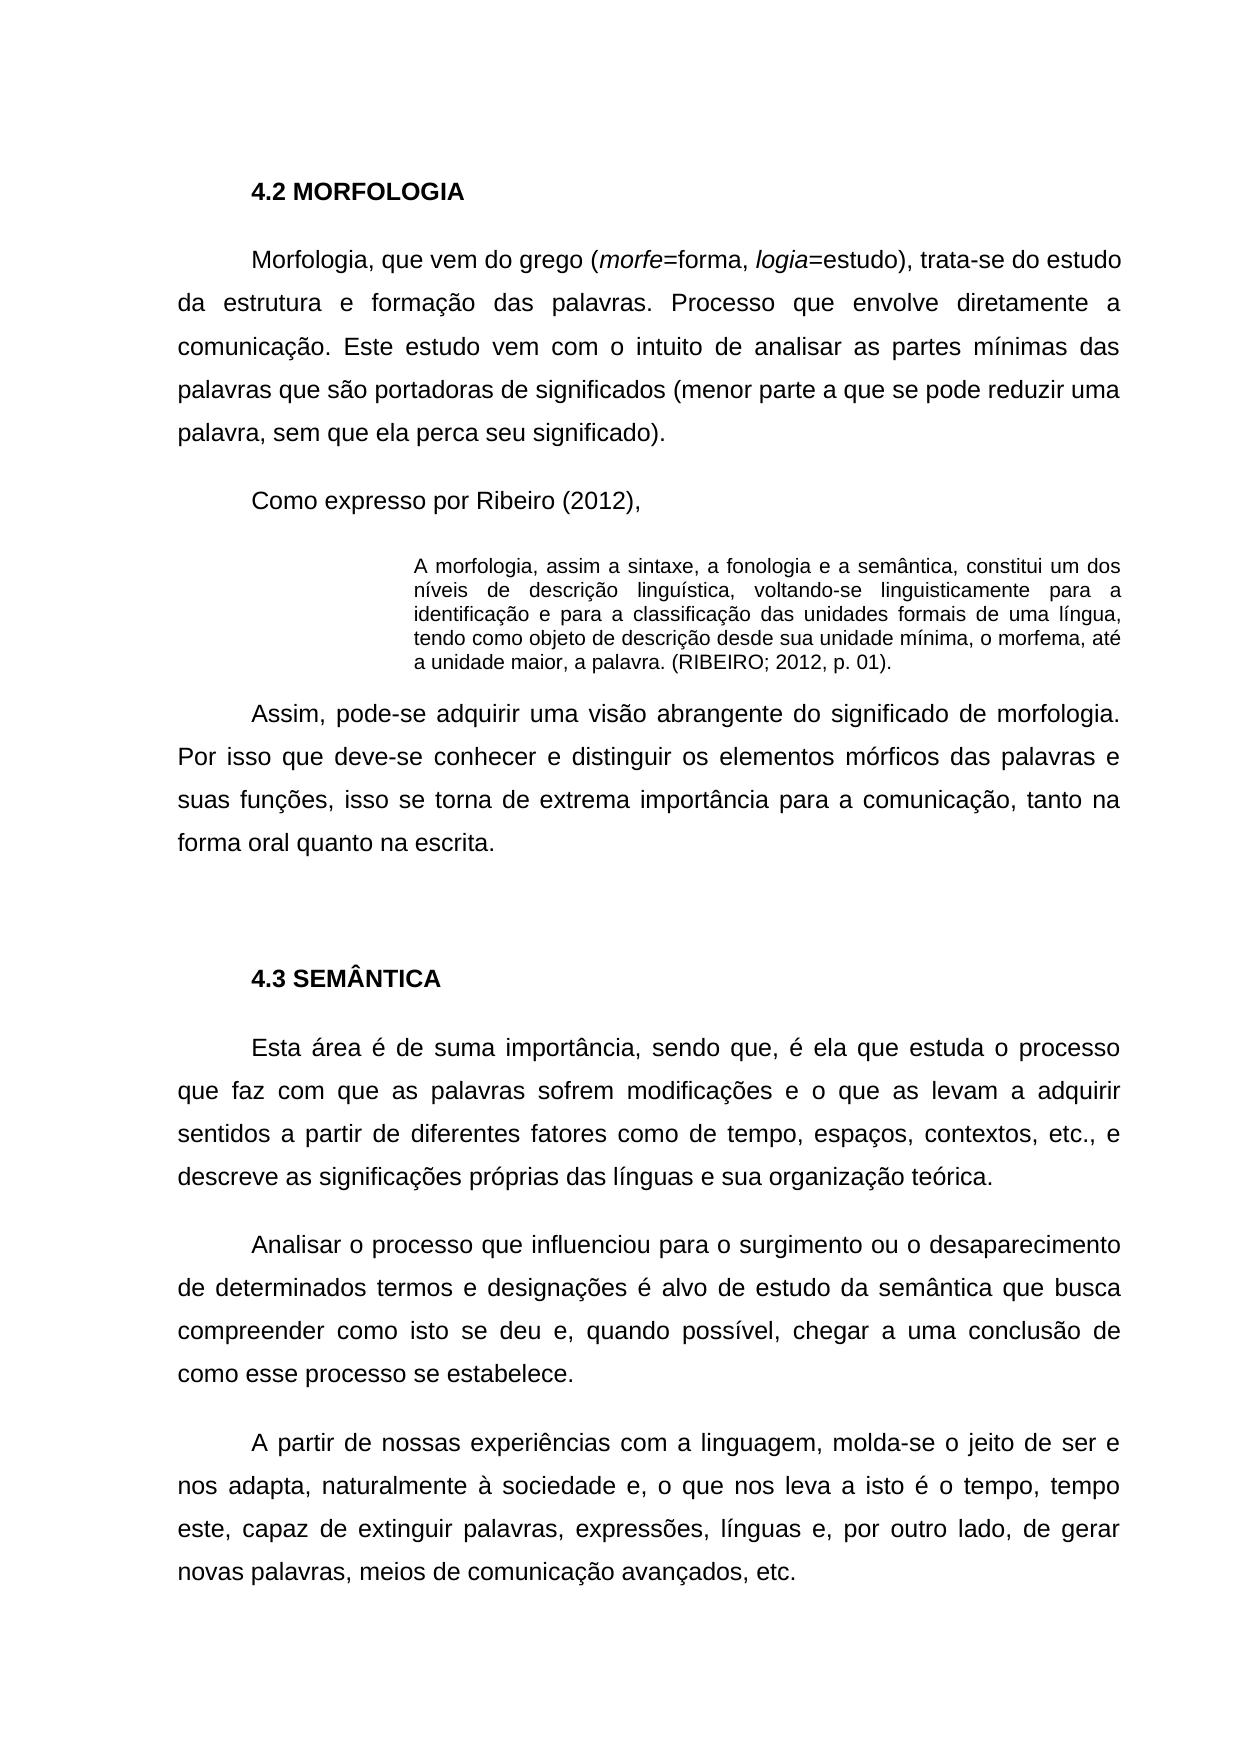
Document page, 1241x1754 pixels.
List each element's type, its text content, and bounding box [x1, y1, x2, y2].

text 4.2 MORFOLOGIA [177, 177, 1122, 206]
text Esta área é de suma importância, sendo que, é ela que estuda o processo que faz com que as palavras sofrem modificações e o que as levam a adquirir sentidos a partir de diferentes fatores como de tempo, espaços, contextos, etc., e descreve as significações próprias das línguas e sua organização teórica. [177, 1033, 1122, 1191]
text Assim, pode-se adquirir uma visão abrangente do significado de morfologia. Por isso que deve-se conhecer e distinguir os elementos mórficos das palavras e suas funções, isso se torna de extrema importância para a comunicação, tanto na forma oral quanto na escrita. [177, 699, 1122, 857]
text A morfologia, assim a sintaxe, a fonologia e a semântica, constitui um dos níveis de descrição linguística, voltando-se linguisticamente para a identificação e para a classificação das unidades formais de uma língua, tendo como objeto de descrição desde sua unidade mínima, o morfema, até a unidade maior, a palavra. (RIBEIRO; 2012, p. 01). [413, 554, 1122, 674]
text A partir de nossas experiências com a linguagem, molda-se o jeito de ser e nos adapta, naturalmente à sociedade e, o que nos leva a isto é o tempo, tempo este, capaz de extinguir palavras, expressões, línguas e, por outro lado, de gerar novas palavras, meios de comunicação avançados, etc. [177, 1428, 1122, 1586]
text Morfologia, que vem do grego (morfe=forma, logia=estudo), trata-se do estudo da estrutura e formação das palavras. Processo que envolve diretamente a comunicação. Este estudo vem com o intuito de analisar as partes mínimas das palavras que são portadoras de significados (menor parte a que se pode reduzir uma palavra, sem que ela perca seu significado). [177, 245, 1122, 447]
text Analisar o processo que influenciou para o surgimento ou o desaparecimento de determinados termos e designações é alvo de estudo da semântica que busca compreender como isto se deu e, quando possível, chegar a uma conclusão de como esse processo se estabelece. [177, 1230, 1122, 1388]
text 4.3 SEMÂNTICA [177, 964, 1122, 993]
text Como expresso por Ribeiro (2012), [177, 486, 1122, 515]
